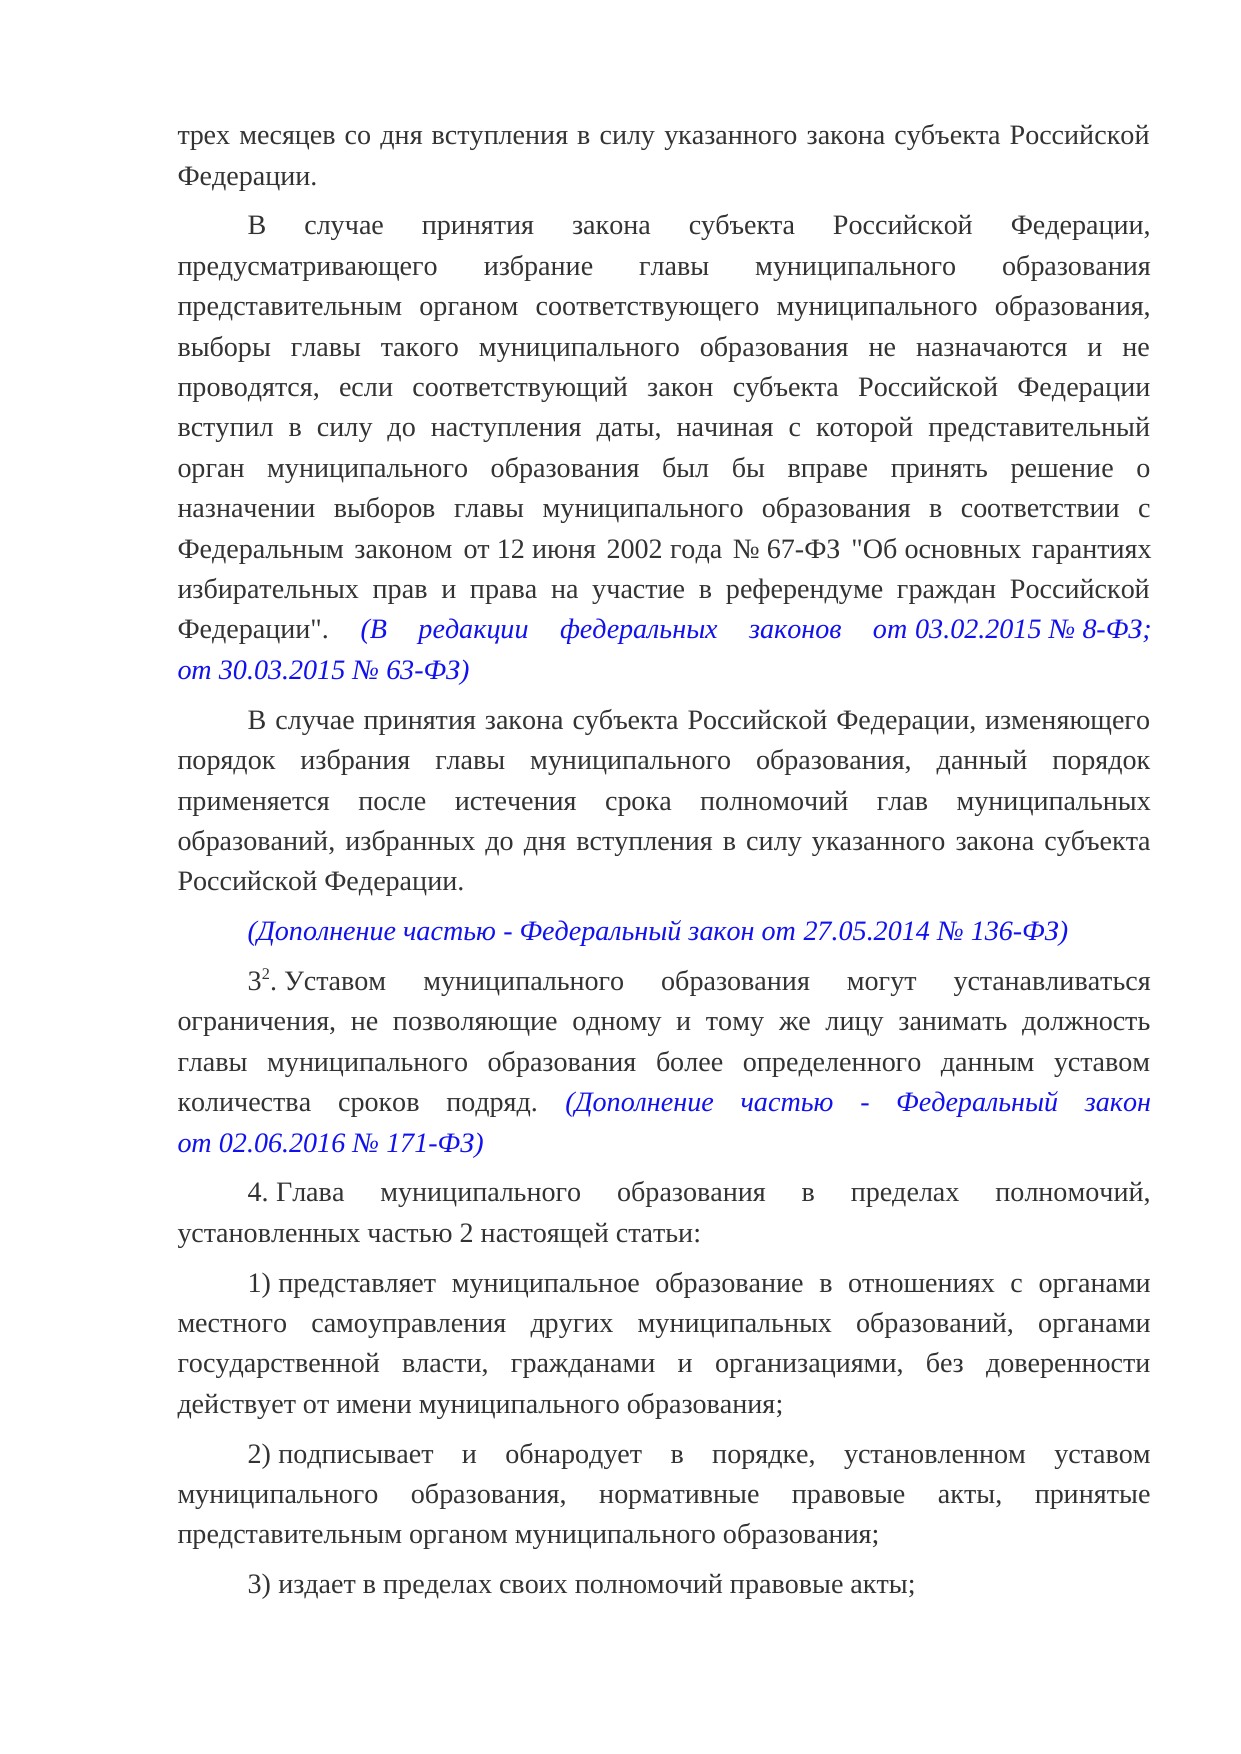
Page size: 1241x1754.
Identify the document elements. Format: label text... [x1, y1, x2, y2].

text 4. Глава муниципального образования в пределах полномочий, установленных частью 2 настоящей статьи: [177, 1175, 1152, 1248]
text 1) представляет муниципальное образование в отношениях с органами местного самоуправления других муниципальных образований, органами государственной власти, гражданами и организациями, без доверенности действует от имени муниципального образования; [177, 1266, 1152, 1419]
text 32. Уставом муниципального образования могут устанавливаться ограничения, не позволяющие одному и тому же лицу занимать должность главы муниципального образования более определенного данным уставом количества сроков подряд. (Дополнение частью - Федеральный закон от 02.06.2016 № 171-ФЗ) [177, 964, 1152, 1158]
text В случае принятия закона субъекта Российской Федерации, предусматривающего избрание главы муниципального образования представительным органом соответствующего муниципального образования, выборы главы такого муниципального образования не назначаются и не проводятся, если соответствующий закон субъекта Российской Федерации вступил в силу до наступления даты, начиная с которой представительный орган муниципального образования был бы вправе принять решение о назначении выборов главы муниципального образования в соответствии с Федеральным законом от 12 июня 2002 года № 67-ФЗ "Об основных гарантиях избирательных прав и права на участие в референдуме граждан Российской Федерации". (В редакции федеральных законов от 03.02.2015 № 8-ФЗ; от 30.03.2015 № 63-ФЗ) [177, 208, 1152, 685]
text В случае принятия закона субъекта Российской Федерации, изменяющего порядок избрания главы муниципального образования, данный порядок применяется после истечения срока полномочий глав муниципальных образований, избранных до дня вступления в силу указанного закона субъекта Российской Федерации. [177, 703, 1152, 897]
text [177, 118, 1152, 191]
text 2) подписывает и обнародует в порядке, установленном уставом муниципального образования, нормативные правовые акты, принятые представительным органом муниципального образования; [177, 1437, 1152, 1550]
text 3) издает в пределах своих полномочий правовые акты; [177, 1567, 1152, 1600]
text (Дополнение частью - Федеральный закон от 27.05.2014 № 136-ФЗ) [177, 914, 1152, 947]
